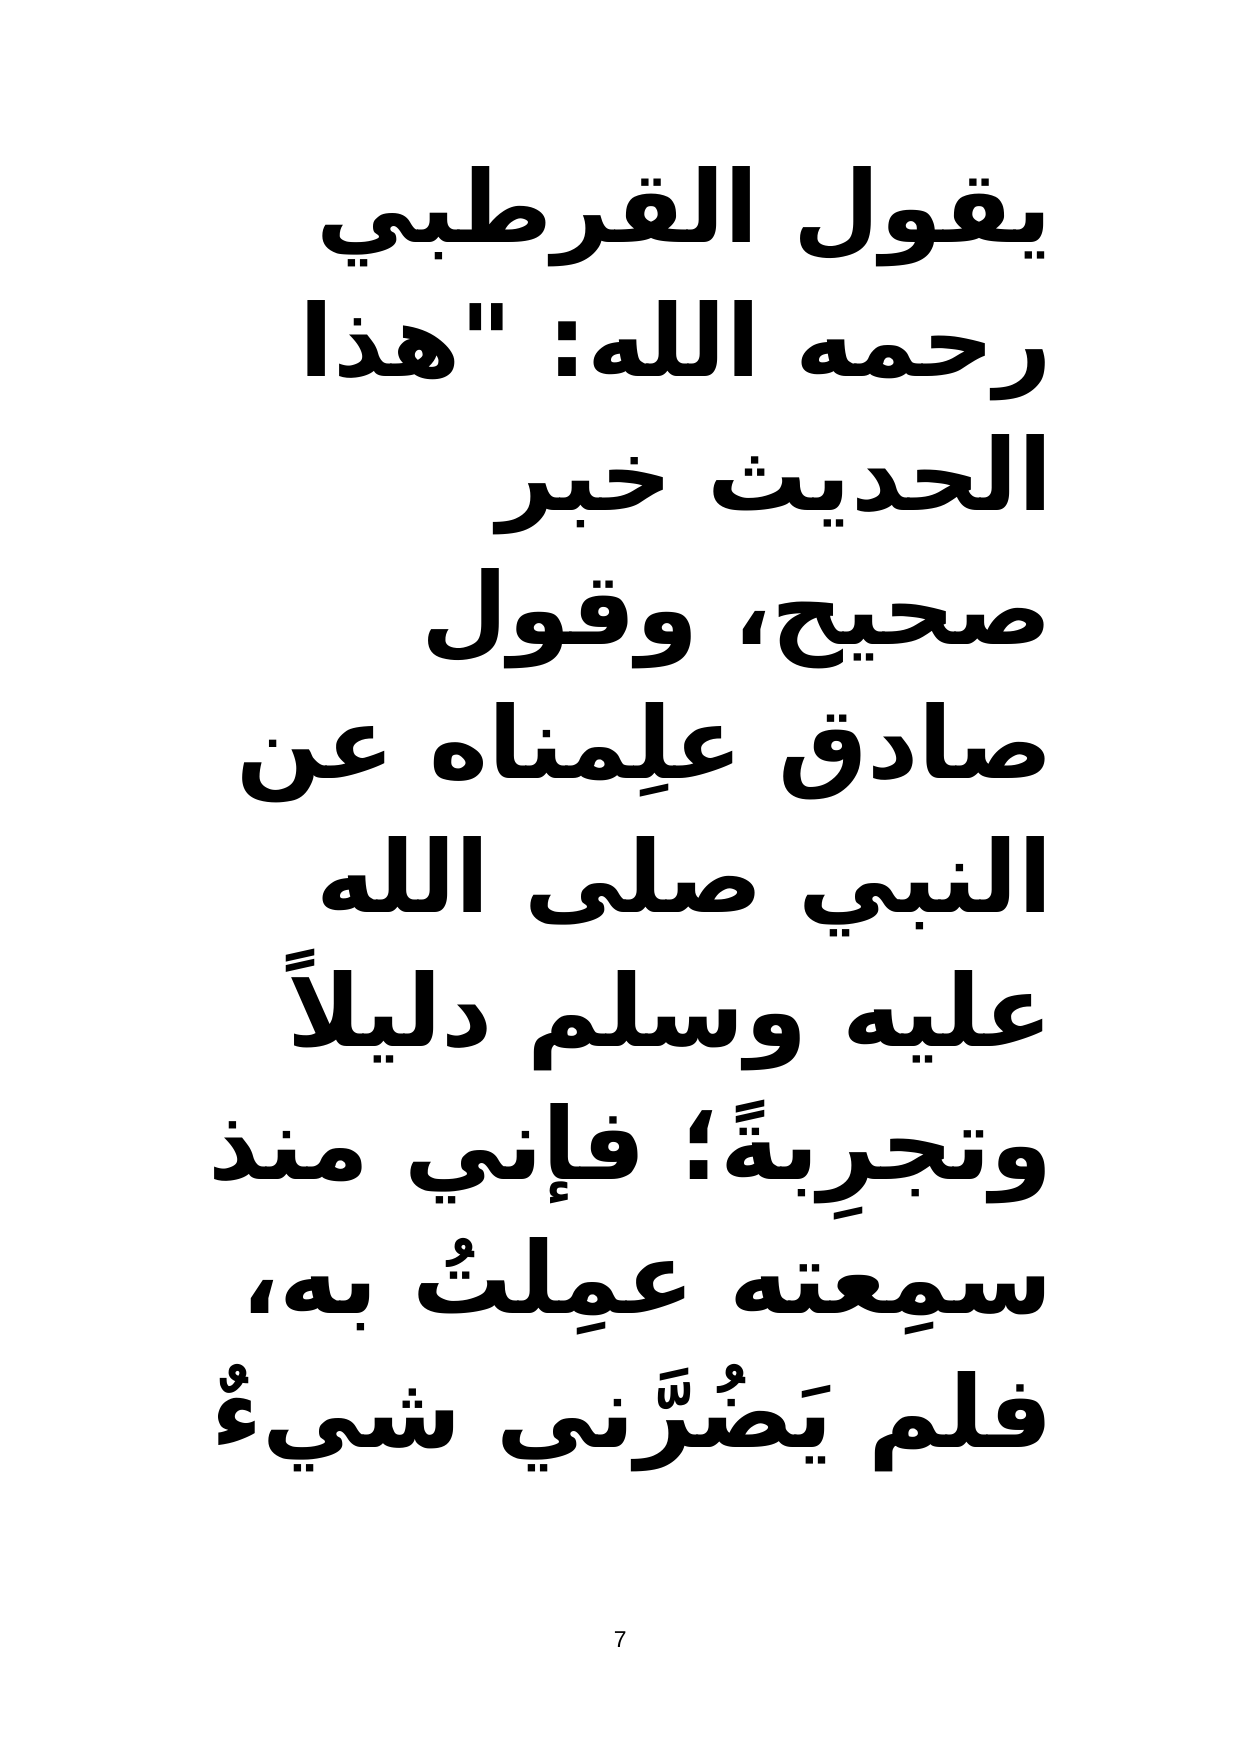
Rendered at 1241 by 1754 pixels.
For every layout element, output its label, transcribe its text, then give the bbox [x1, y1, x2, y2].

text يقول القرطبي رحمه الله: "هذا الحديث خبر صحيح، وقول صادق علِمناه عن النبي صلى الله عليه وسلم دليلاً وتجرِبةً؛ فإني منذ سمِعته عمِلتُ به، فلم يَضُرَّني شيءٌ [187, 150, 1053, 1471]
